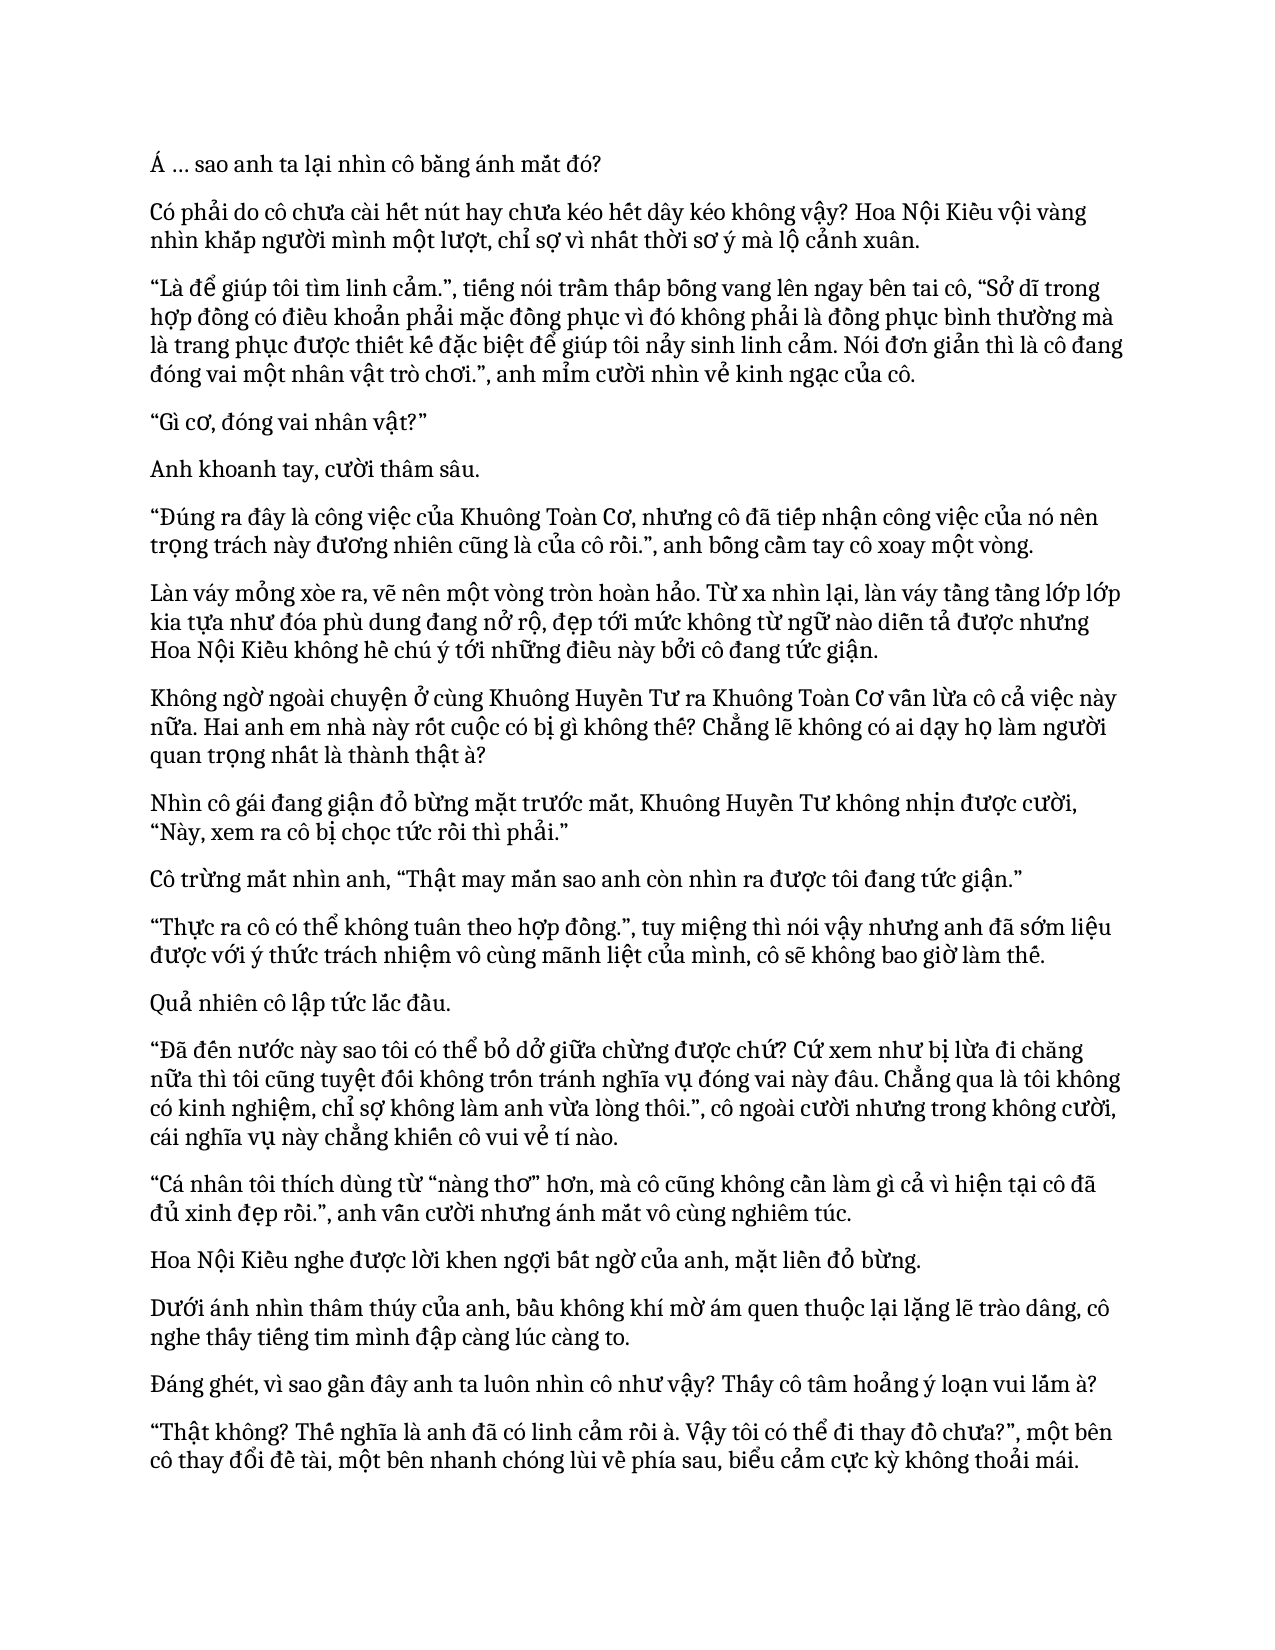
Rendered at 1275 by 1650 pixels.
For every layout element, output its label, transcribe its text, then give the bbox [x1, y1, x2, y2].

text Hoa Nội Kiều nghe được lời khen ngợi bất ngờ của anh, mặt liền đỏ bừng. [150, 1246, 1125, 1275]
text Quả nhiên cô lập tức lắc đầu. [150, 989, 1125, 1017]
text Có phải do cô chưa cài hết nút hay chưa kéo hết dây kéo không vậy? Hoa Nội Kiều vội vàng nhìn khắp người mình một lượt, chỉ sợ vì nhất thời sơ ý mà lộ cảnh xuân. [150, 197, 1125, 255]
text Nhìn cô gái đang giận đỏ bừng mặt trước mắt, Khuông Huyền Tư không nhịn được cười, “Này, xem ra cô bị chọc tức rồi thì phải.” [150, 789, 1125, 846]
text Cô trừng mắt nhìn anh, “Thật may mắn sao anh còn nhìn ra được tôi đang tức giận.” [150, 865, 1125, 894]
text “Gì cơ, đóng vai nhân vật?” [150, 407, 1125, 436]
text “Đúng ra đây là công việc của Khuông Toàn Cơ, nhưng cô đã tiếp nhận công việc của nó nên trọng trách này đương nhiên cũng là của cô rồi.”, anh bỗng cầm tay cô xoay một vòng. [150, 502, 1125, 560]
text Anh khoanh tay, cười thâm sâu. [150, 455, 1125, 484]
text Đáng ghét, vì sao gần đây anh ta luôn nhìn cô như vậy? Thấy cô tâm hoảng ý loạn vui lắm à? [150, 1370, 1125, 1399]
text Dưới ánh nhìn thâm thúy của anh, bầu không khí mờ ám quen thuộc lại lặng lẽ trào dâng, cô nghe thấy tiếng tim mình đập càng lúc càng to. [150, 1294, 1125, 1351]
text “Thật không? Thế nghĩa là anh đã có linh cảm rồi à. Vậy tôi có thể đi thay đồ chưa?”, một bên cô thay đổi đề tài, một bên nhanh chóng lùi về phía sau, biểu cảm cực kỳ không thoải mái. [150, 1417, 1125, 1475]
text “Là để giúp tôi tìm linh cảm.”, tiếng nói trầm thấp bỗng vang lên ngay bên tai cô, “Sở dĩ trong hợp đồng có điều khoản phải mặc đồng phục vì đó không phải là đồng phục bình thường mà là trang phục được thiết kế đặc biệt để giúp tôi nảy sinh linh cảm. Nói đơn giản thì là cô đang đóng vai một nhân vật trò chơi.”, anh mỉm cười nhìn vẻ kinh ngạc của cô. [150, 274, 1125, 389]
text “Thực ra cô có thể không tuân theo hợp đồng.”, tuy miệng thì nói vậy nhưng anh đã sớm liệu được với ý thức trách nhiệm vô cùng mãnh liệt của mình, cô sẽ không bao giờ làm thế. [150, 912, 1125, 970]
text Á … sao anh ta lại nhìn cô bằng ánh mắt đó? [150, 150, 1125, 179]
text “Cá nhân tôi thích dùng từ “nàng thơ” hơn, mà cô cũng không cần làm gì cả vì hiện tại cô đã đủ xinh đẹp rồi.”, anh vẫn cười nhưng ánh mắt vô cùng nghiêm túc. [150, 1170, 1125, 1227]
text “Đã đến nước này sao tôi có thể bỏ dở giữa chừng được chứ? Cứ xem như bị lừa đi chăng nữa thì tôi cũng tuyệt đối không trốn tránh nghĩa vụ đóng vai này đâu. Chẳng qua là tôi không có kinh nghiệm, chỉ sợ không làm anh vừa lòng thôi.”, cô ngoài cười nhưng trong không cười, cái nghĩa vụ này chẳng khiến cô vui vẻ tí nào. [150, 1036, 1125, 1151]
text Làn váy mỏng xòe ra, vẽ nên một vòng tròn hoàn hảo. Từ xa nhìn lại, làn váy tầng tầng lớp lớp kia tựa như đóa phù dung đang nở rộ, đẹp tới mức không từ ngữ nào diễn tả được nhưng Hoa Nội Kiều không hề chú ý tới những điều này bởi cô đang tức giận. [150, 579, 1125, 665]
text Không ngờ ngoài chuyện ở cùng Khuông Huyền Tư ra Khuông Toàn Cơ vẫn lừa cô cả việc này nữa. Hai anh em nhà này rốt cuộc có bị gì không thế? Chẳng lẽ không có ai dạy họ làm người quan trọng nhất là thành thật à? [150, 684, 1125, 770]
